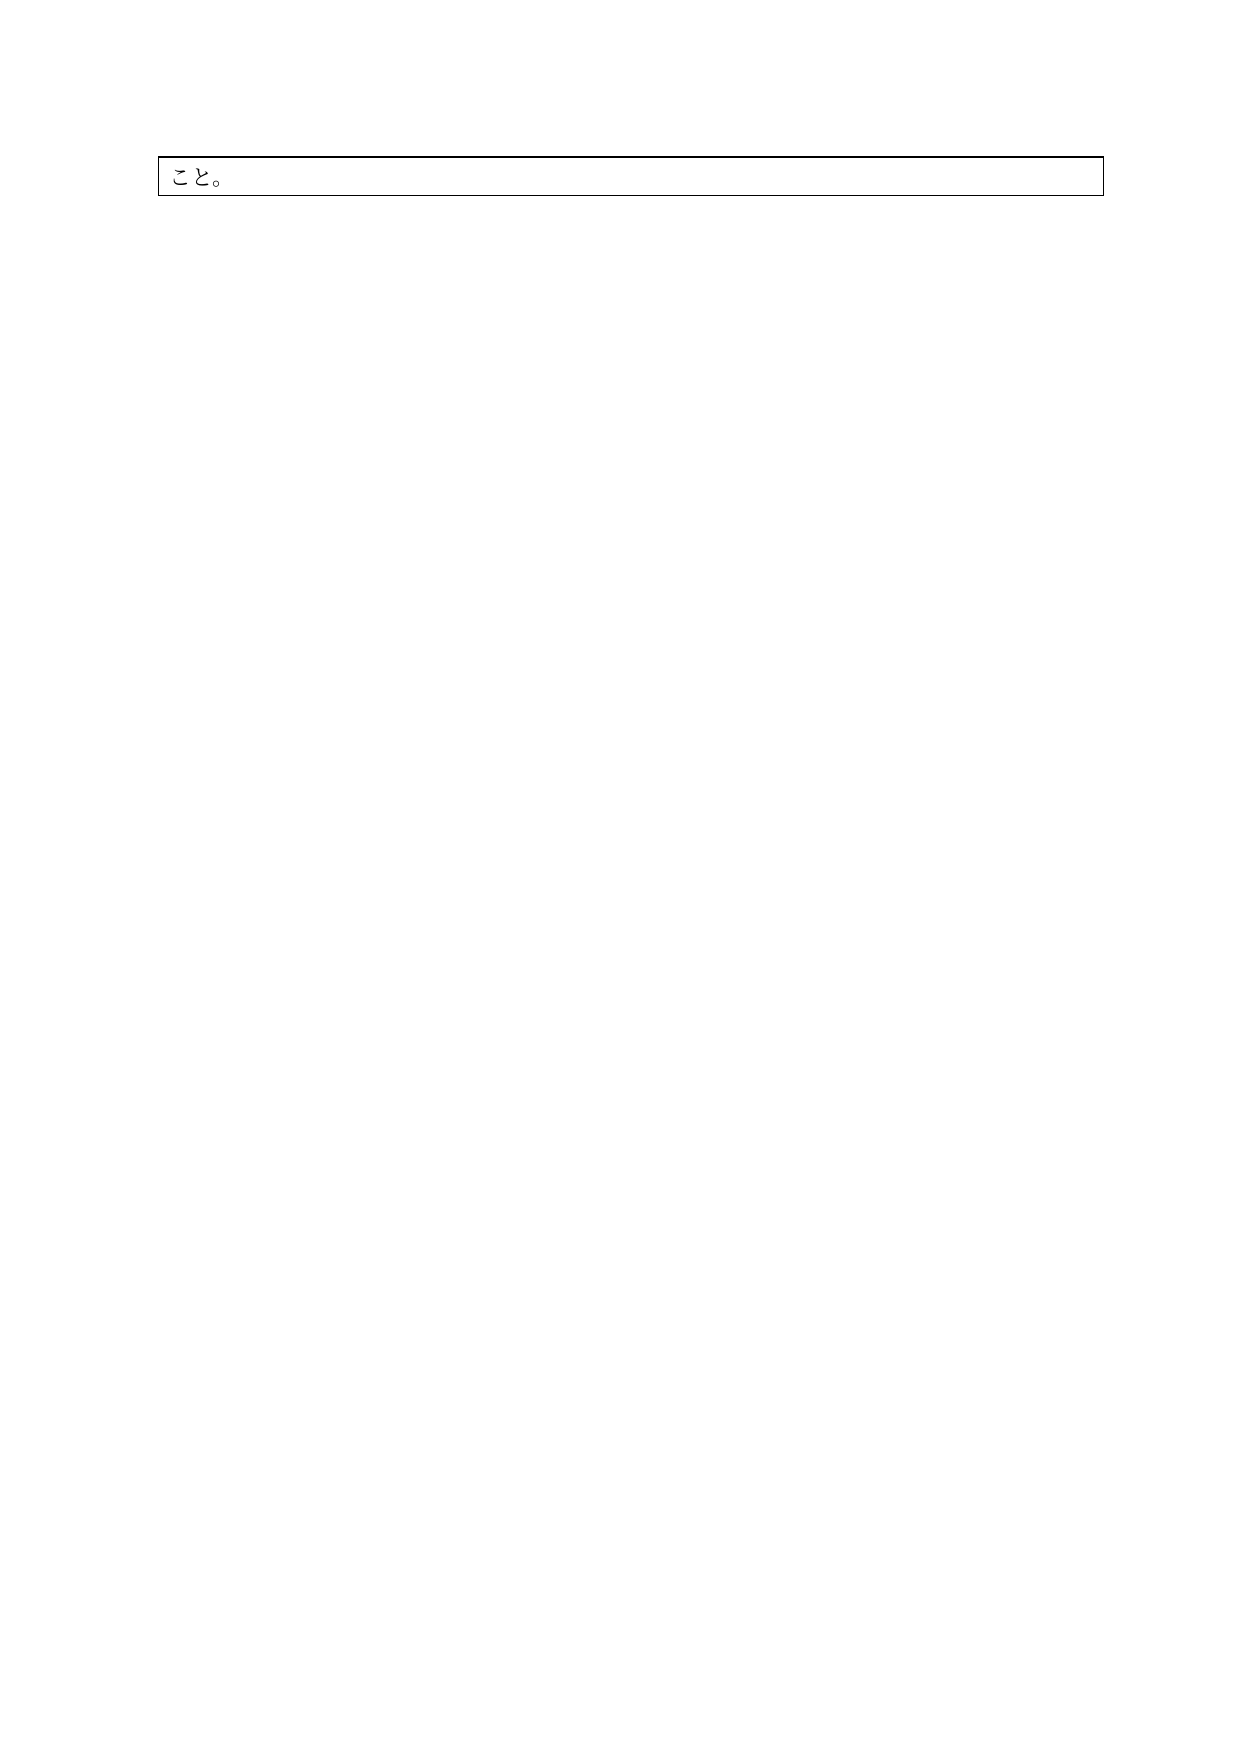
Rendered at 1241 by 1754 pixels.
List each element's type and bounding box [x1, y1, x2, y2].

table_header [159, 158, 1103, 195]
